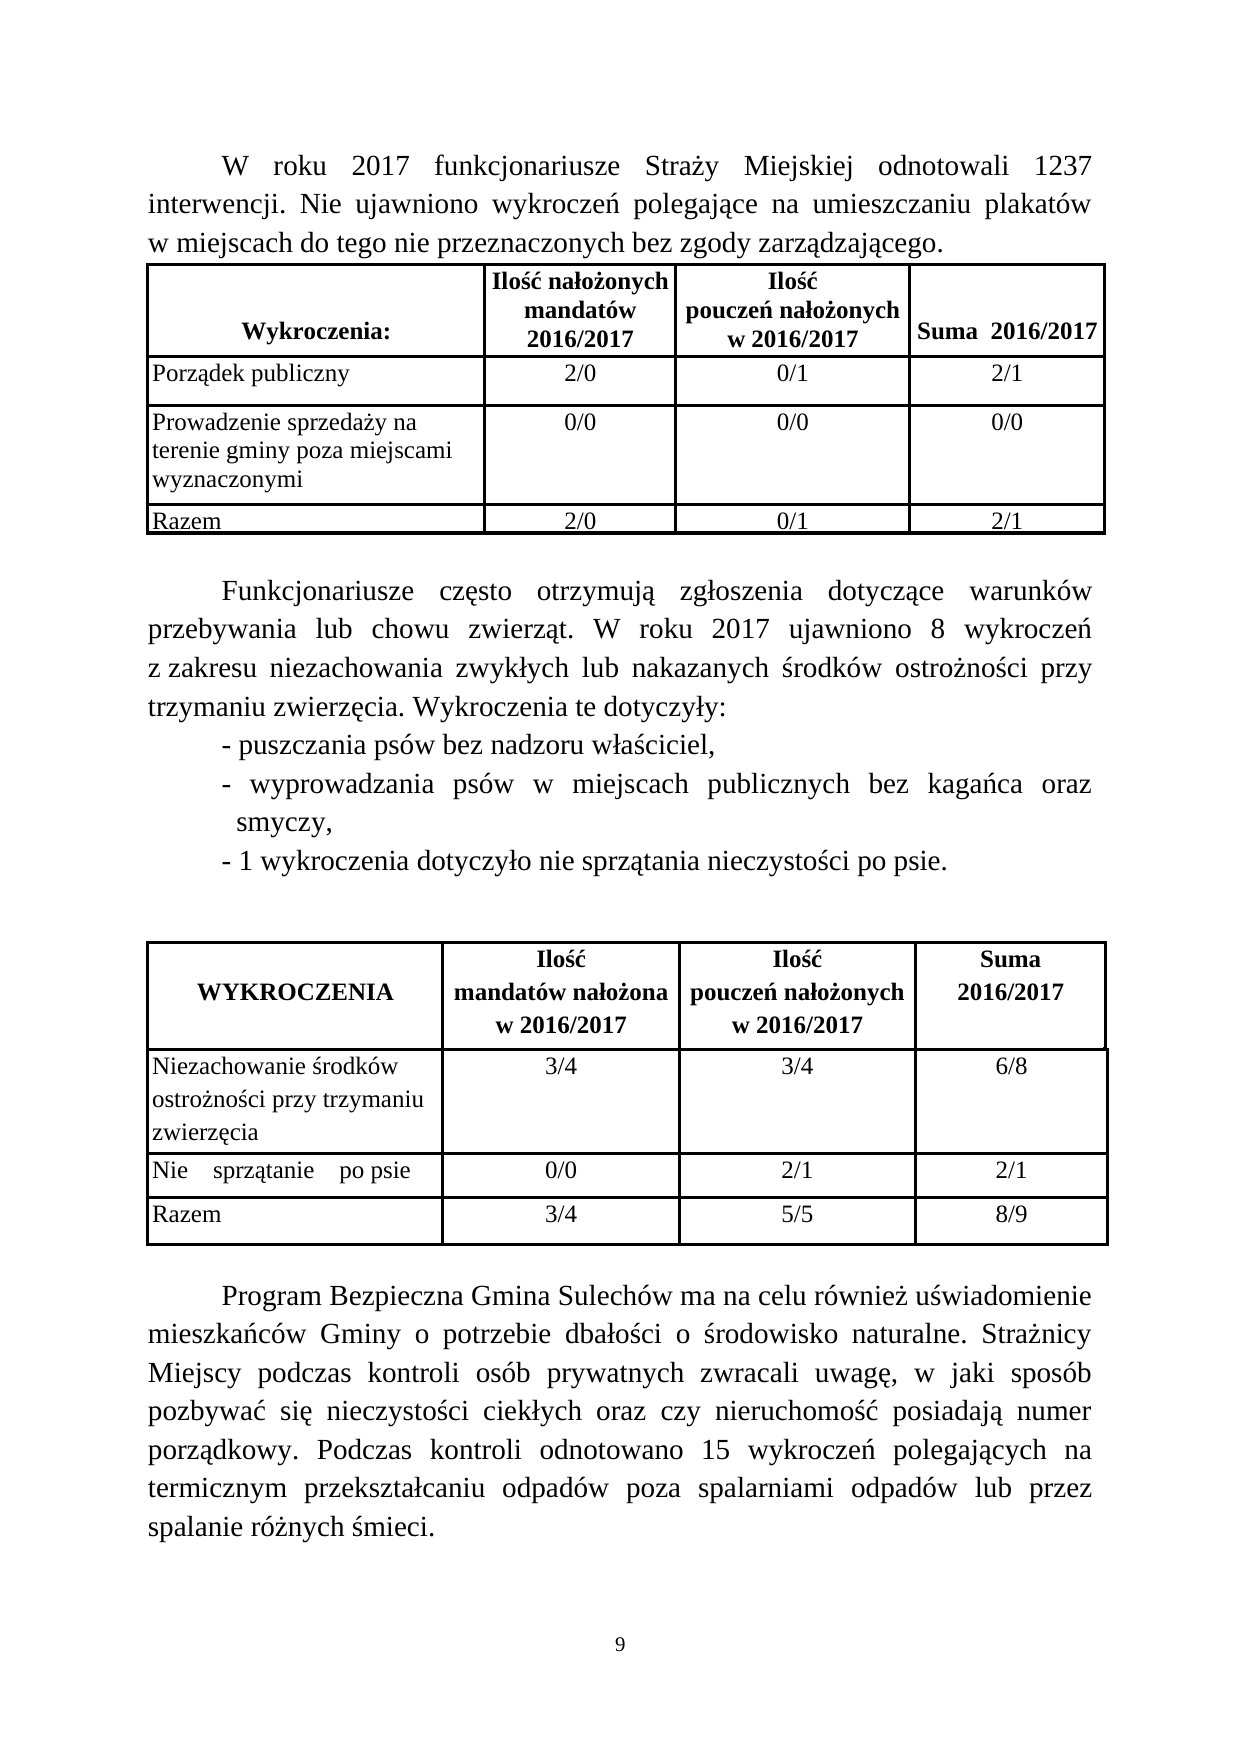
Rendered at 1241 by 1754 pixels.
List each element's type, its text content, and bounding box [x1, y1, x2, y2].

table_cell 5/5 [681, 1199, 914, 1243]
table_cell 0/0 [677, 407, 908, 503]
table_cell 3/4 [444, 1199, 678, 1243]
table_cell Razem [149, 1199, 441, 1243]
table_cell 2/1 [917, 1155, 1106, 1196]
text Program Bezpieczna Gmina Sulechów ma na celu również uświadomienie mieszkańców Gminy o potrzebie dbałości o środowisko naturalne. Strażnicy Miejscy podczas kontroli osób prywatnych zwracali uwagę, w jaki sposób pozbywać się nieczystości ciekłych oraz czy nieruchomość posiadają numer porządkowy. Podczas kontroli odnotowano 15 wykroczeń polegających na termicznym przekształcaniu odpadów poza spalarniami odpadów lub przez spalanie różnych śmieci. [148, 1278, 1093, 1543]
table_cell 6/8 [917, 1051, 1106, 1152]
table_cell Nie sprzątanie po psie [149, 1155, 441, 1196]
table_cell 2/1 [681, 1155, 914, 1196]
table_cell 2/1 [911, 506, 1103, 531]
table_cell 0/1 [677, 358, 908, 403]
table_cell Porządek publiczny [149, 358, 483, 403]
text - puszczania psów bez nadzoru właściciel, [148, 727, 1093, 761]
text - wyprowadzania psów w miejscach publicznych bez kagańca oraz smyczy, [221, 766, 1093, 838]
table_cell 2/1 [911, 358, 1103, 403]
table_cell 0/1 [677, 506, 908, 531]
table_cell Prowadzenie sprzedaży na terenie gminy poza miejscami wyznaczonymi [149, 407, 483, 503]
text - 1 wykroczenia dotyczyło nie sprzątania nieczystości po psie. [221, 843, 1093, 876]
text W roku 2017 funkcjonariusze Straży Miejskiej odnotowali 1237 interwencji. Nie ujawniono wykroczeń polegające na umieszczaniu plakatów w miejscach do tego nie przeznaczonych bez zgody zarządzającego. [148, 148, 1093, 258]
table_cell 3/4 [444, 1051, 678, 1152]
table_cell 0/0 [486, 407, 674, 503]
table_cell Niezachowanie środków ostrożności przy trzymaniu zwierzęcia [149, 1051, 441, 1152]
table_cell 8/9 [917, 1199, 1106, 1243]
table_cell 2/0 [486, 358, 674, 403]
table_cell 2/0 [486, 506, 674, 531]
table_header Ilość pouczeń nałożonych w 2016/2017 [681, 944, 914, 1048]
table_header Ilość nałożonych mandatów 2016/2017 [486, 266, 674, 355]
table_cell 3/4 [681, 1051, 914, 1152]
table_header Wykroczenia: [149, 266, 483, 355]
table_cell 0/0 [444, 1155, 678, 1196]
table_header Ilość pouczeń nałożonych w 2016/2017 [677, 266, 908, 355]
table_header Suma 2016/2017 [911, 266, 1103, 355]
table_header WYKROCZENIA [149, 944, 441, 1048]
table_header Ilość mandatów nałożona w 2016/2017 [444, 944, 678, 1048]
text Funkcjonariusze często otrzymują zgłoszenia dotyczące warunków przebywania lub chowu zwierząt. W roku 2017 ujawniono 8 wykroczeń z zakresu niezachowania zwykłych lub nakazanych środków ostrożności przy trzymaniu zwierzęcia. Wykroczenia te dotyczyły: [148, 573, 1093, 722]
table_cell 0/0 [911, 407, 1103, 503]
table_cell Razem [149, 506, 483, 531]
table_header Suma 2016/2017 [917, 944, 1104, 1048]
